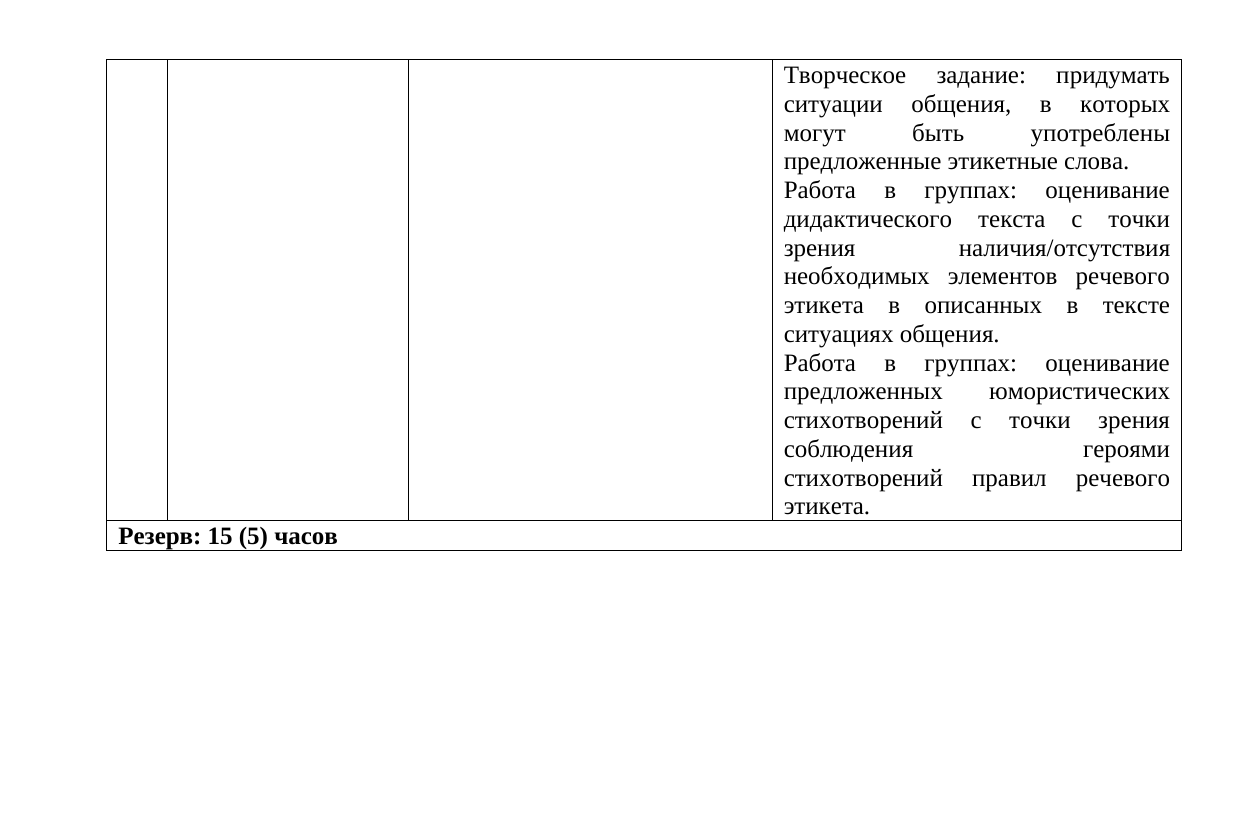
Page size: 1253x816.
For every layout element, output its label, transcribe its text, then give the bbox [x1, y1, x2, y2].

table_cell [168, 60, 408, 520]
table_cell Резерв: 15 (5) часов [107, 521, 1181, 550]
table_cell 8 [107, 60, 167, 520]
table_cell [773, 60, 1181, 520]
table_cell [409, 60, 772, 520]
